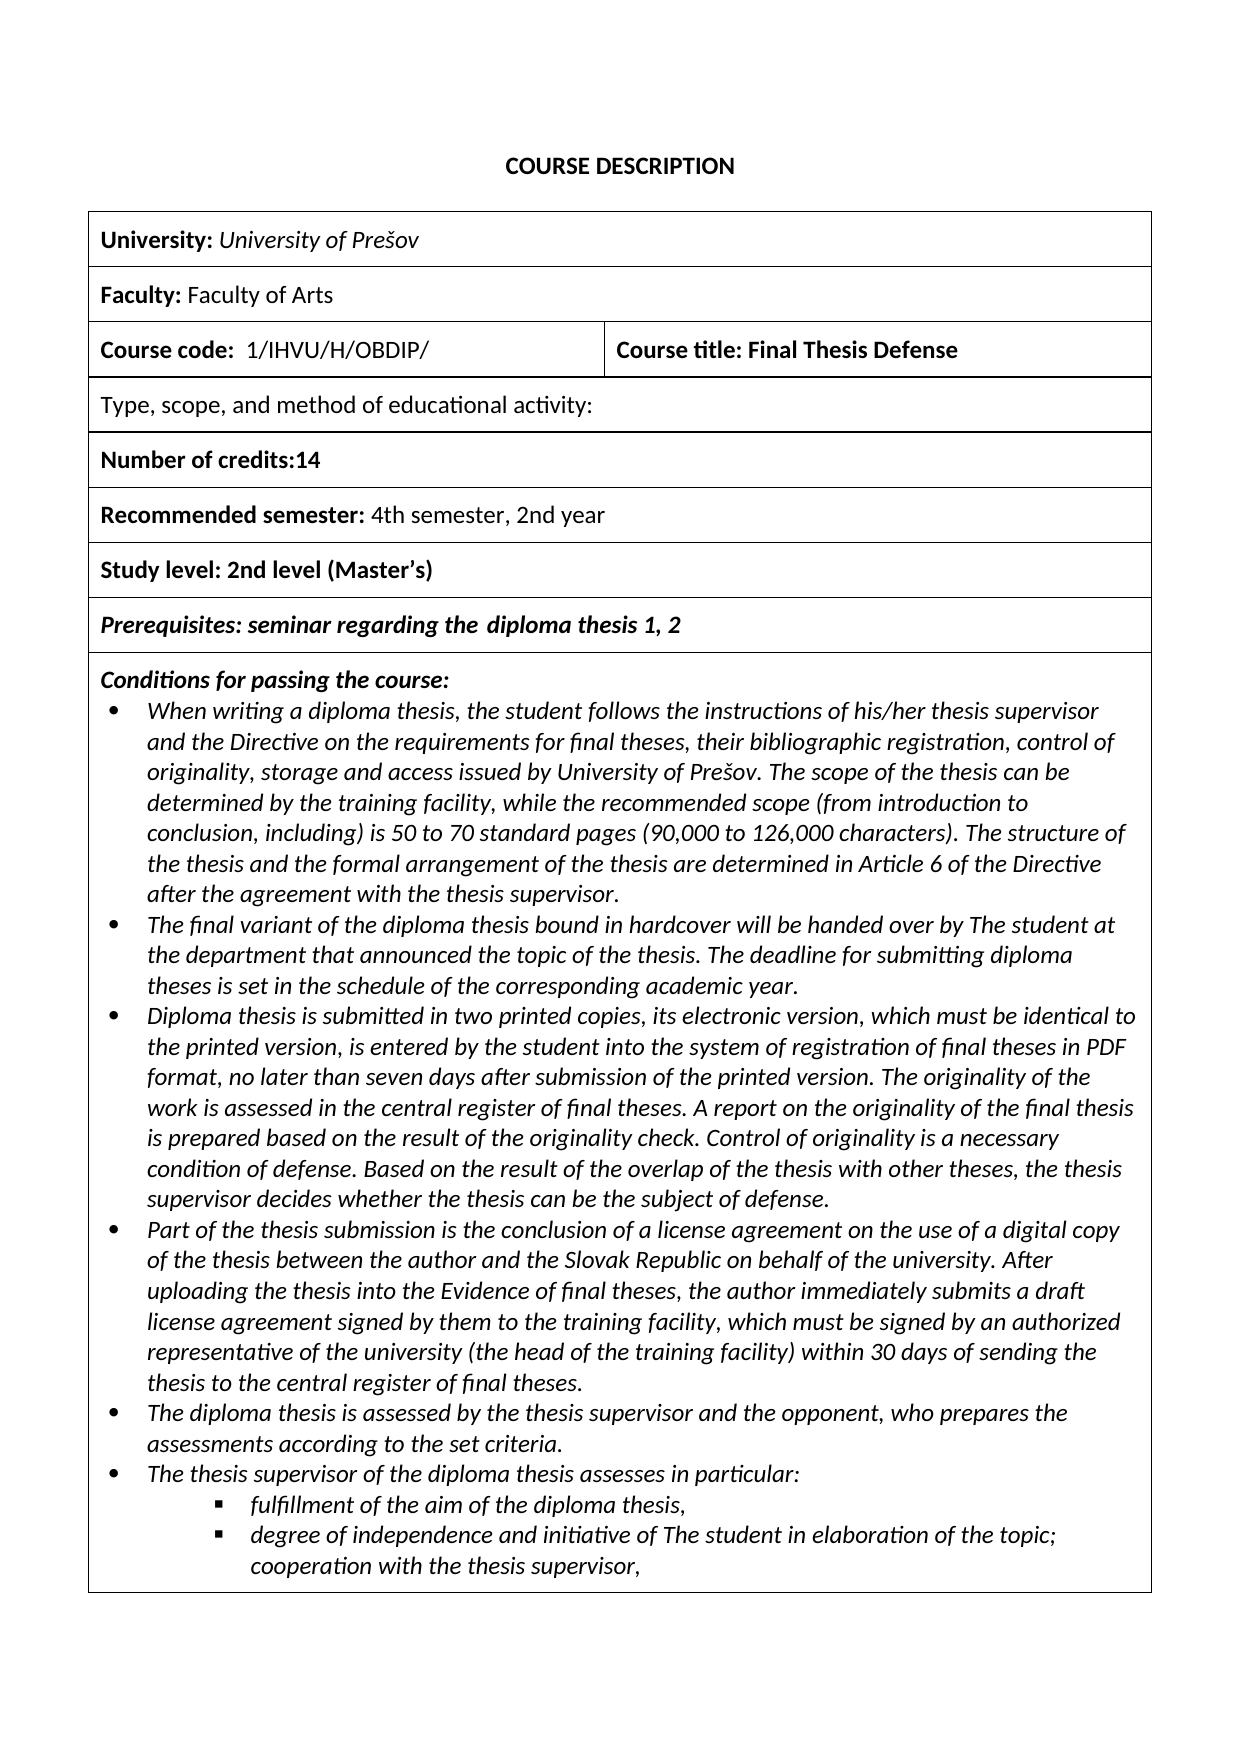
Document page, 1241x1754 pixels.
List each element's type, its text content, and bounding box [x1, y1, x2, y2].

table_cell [89, 653, 1151, 1592]
table_cell Type, scope, and method of educational activity: [89, 378, 1151, 431]
text COURSE DESCRIPTION [150, 150, 1090, 181]
table_cell Number of credits:14 [89, 433, 1151, 487]
table_cell Course code: 1/IHVU/H/OBDIP/ [89, 322, 604, 376]
table_cell Faculty: Faculty of Arts [89, 267, 1151, 321]
table_cell Study level: 2nd level (Master’s) [89, 543, 1151, 597]
table_cell Recommended semester: 4th semester, 2nd year [89, 488, 1151, 542]
table_header University: University of Prešov [89, 212, 1151, 266]
table_cell Prerequisites: seminar regarding the diploma thesis 1, 2 [89, 598, 1151, 652]
table_cell Course title: Final Thesis Defense [605, 322, 1151, 376]
